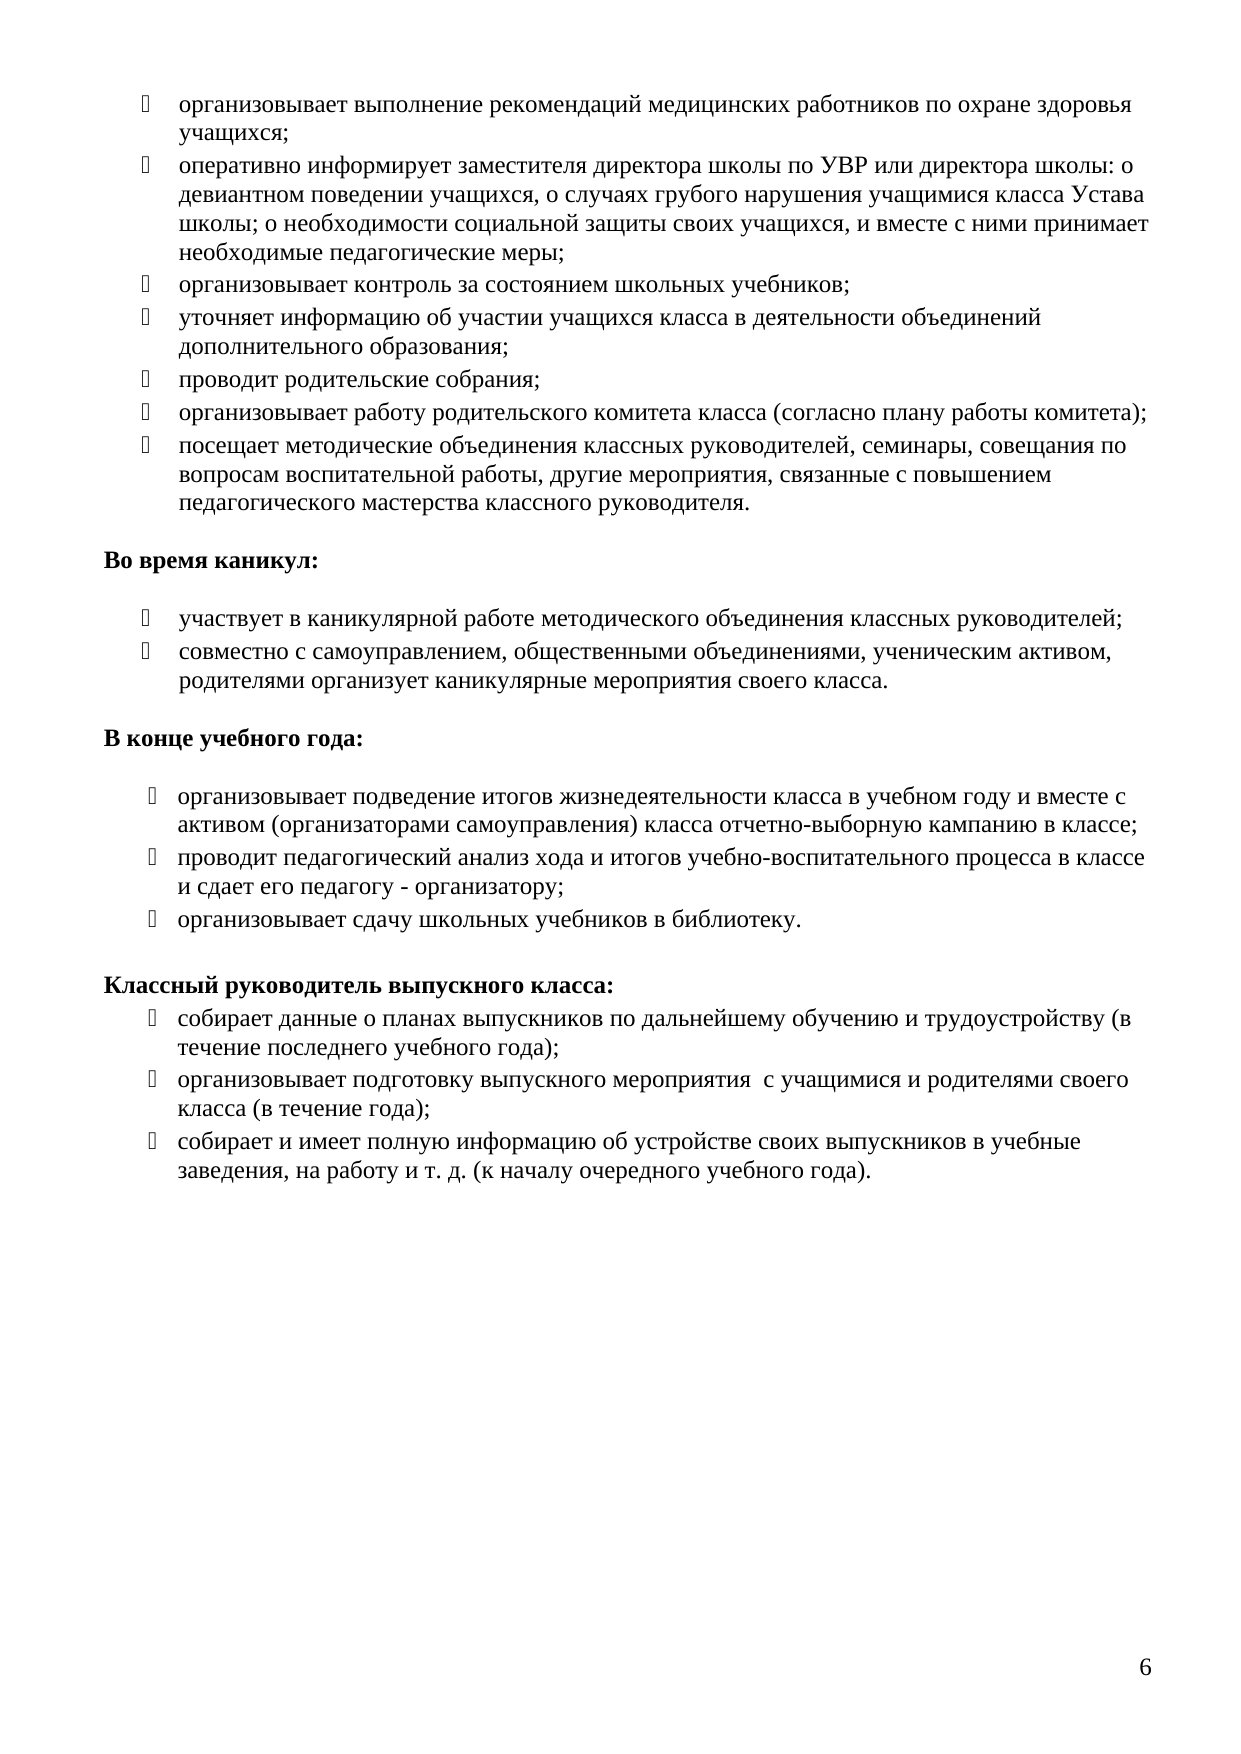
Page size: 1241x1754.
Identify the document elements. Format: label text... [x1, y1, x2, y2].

list организовывает подготовку выпускного мероприятия с учащимися и родителями своего класса (в течение года); [148, 1064, 1152, 1122]
list совместно с самоуправлением, общественными объединениями, ученическим активом, родителями организует каникулярные мероприятия своего класса. [141, 636, 1152, 694]
text Во время каникул: [103, 545, 1152, 574]
list организовывает контроль за состоянием школьных учебников; [141, 269, 1152, 298]
list организовывает выполнение рекомендаций медицинских работников по охране здоровья учащихся; [141, 89, 1152, 146]
list организовывает подведение итогов жизнедеятельности класса в учебном году и вместе с активом (организаторами самоуправления) класса отчетно-выборную кампанию в классе; [148, 781, 1152, 838]
list собирает и имеет полную информацию об устройстве своих выпускников в учебные заведения, на работу и т. д. (к началу очередного учебного года). [148, 1126, 1152, 1184]
list организовывает работу родительского комитета класса (согласно плану работы комитета); [141, 397, 1152, 426]
list уточняет информацию об участии учащихся класса в деятельности объединений дополнительного образования; [141, 302, 1152, 360]
list собирает данные о планах выпускников по дальнейшему обучению и трудоустройству (в течение последнего учебного года); [148, 1003, 1152, 1060]
list организовывает сдачу школьных учебников в библиотеку. [148, 904, 1152, 933]
text В конце учебного года: [103, 723, 1152, 752]
list проводит родительские собрания; [141, 364, 1152, 393]
list оперативно информирует заместителя директора школы по УВР или директора школы: о девиантном поведении учащихся, о случаях грубого нарушения учащимися класса Устава школы; о необходимости социальной защиты своих учащихся, и вместе с ними принимает необходимые педагогические меры; [141, 150, 1152, 265]
text Классный руководитель выпускного класса: [103, 970, 1152, 999]
list посещает методические объединения классных руководителей, семинары, совещания по вопросам воспитательной работы, другие мероприятия, связанные с повышением педагогического мастерства классного руководителя. [141, 430, 1152, 516]
list участвует в каникулярной работе методического объединения классных руководителей; [141, 603, 1152, 632]
list проводит педагогический анализ хода и итогов учебно-воспитательного процесса в классе и сдает его педагогу - организатору; [148, 842, 1152, 900]
